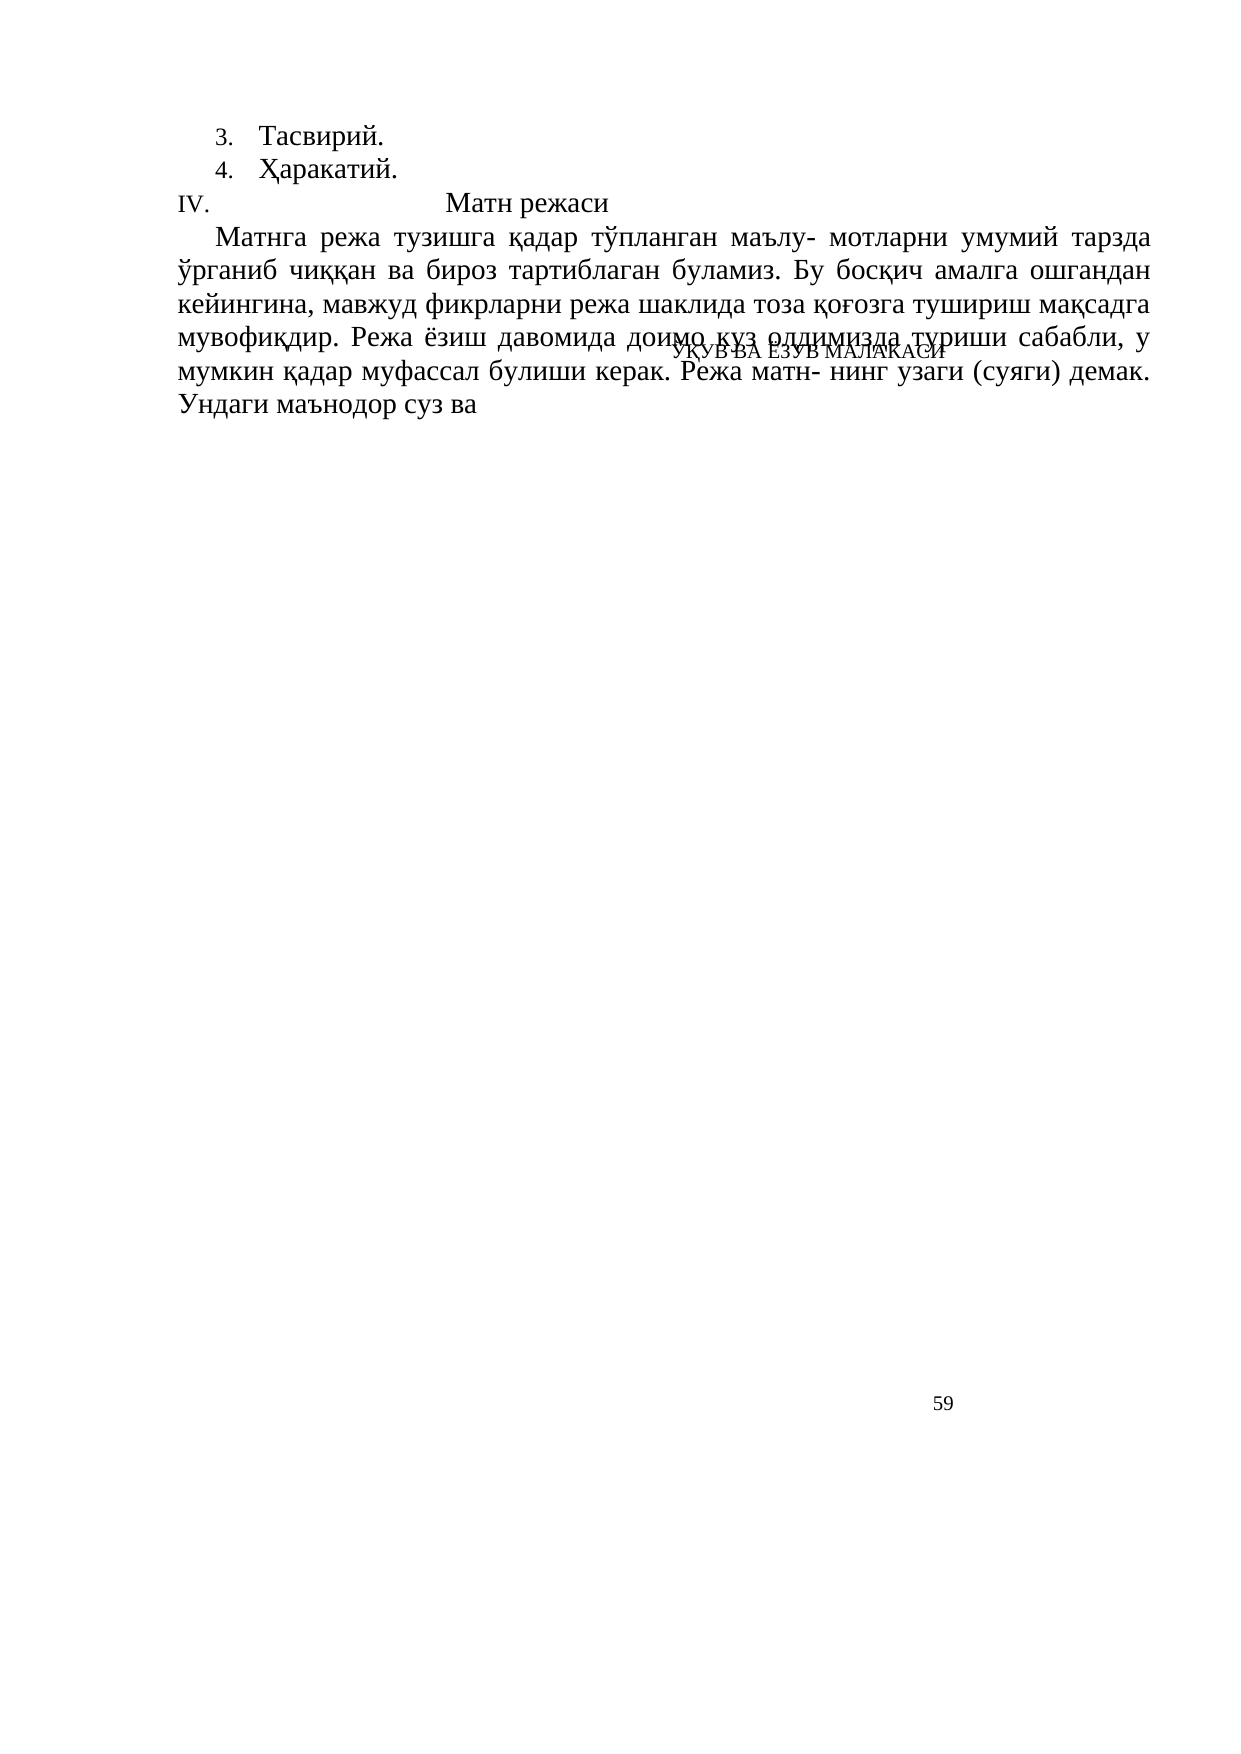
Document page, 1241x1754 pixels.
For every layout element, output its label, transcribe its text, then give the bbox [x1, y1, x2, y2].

list Ҳаракатий. [177, 152, 1152, 185]
text Матнга режа тузишга қадар тўпланган маълу- мотларни умумий тарзда ўрганиб чиққан ва бироз тартиблаган буламиз. Бу босқич амалга ошгандан кейингина, мавжуд фикрларни режа шаклида тоза қоғозга тушириш мақсадга мувофиқдир. Режа ёзиш давомида доимо куз олдимизда туриши сабабли, у мумкин қадар муфассал булиши керак. Режа матн- нинг узаги (суяги) демак. Ундаги маънодор суз ва [177, 219, 1152, 420]
list Матн режаси [177, 185, 1152, 219]
list Тасвирий. [177, 118, 1152, 152]
